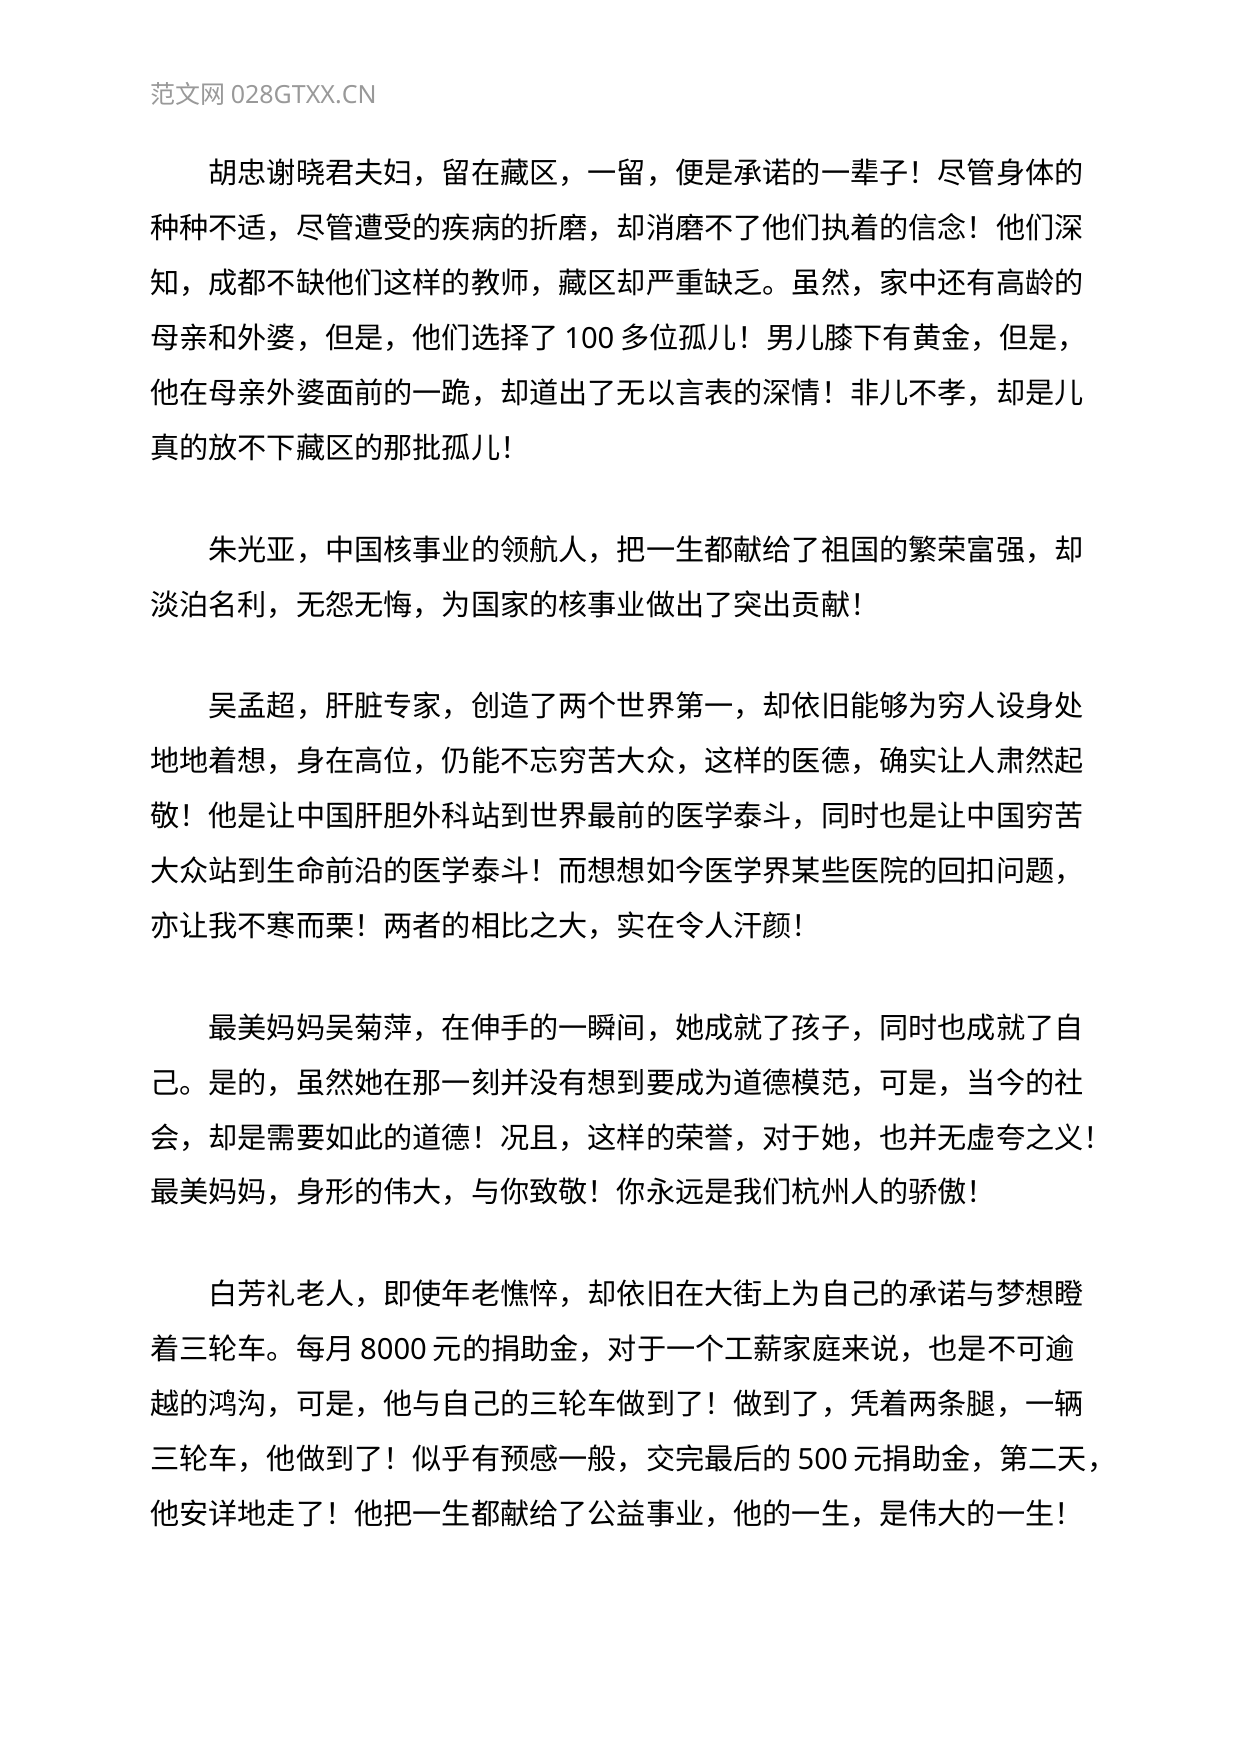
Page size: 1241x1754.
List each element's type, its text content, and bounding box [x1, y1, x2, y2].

text 胡忠谢晓君夫妇，留在藏区，一留，便是承诺的一辈子！尽管身体的种种不适，尽管遭受的疾病的折磨，却消磨不了他们执着的信念！他们深知，成都不缺他们这样的教师，藏区却严重缺乏。虽然，家中还有高龄的母亲和外婆，但是，他们选择了100多位孤儿！男儿膝下有黄金，但是，他在母亲外婆面前的一跪，却道出了无以言表的深情！非儿不孝，却是儿真的放不下藏区的那批孤儿！ [150, 150, 1090, 467]
text 吴孟超，肝脏专家，创造了两个世界第一，却依旧能够为穷人设身处地地着想，身在高位，仍能不忘穷苦大众，这样的医德，确实让人肃然起敬！他是让中国肝胆外科站到世界最前的医学泰斗，同时也是让中国穷苦大众站到生命前沿的医学泰斗！而想想如今医学界某些医院的回扣问题，亦让我不寒而栗！两者的相比之大，实在令人汗颜！ [150, 683, 1090, 945]
text 朱光亚，中国核事业的领航人，把一生都献给了祖国的繁荣富强，却淡泊名利，无怨无悔，为国家的核事业做出了突出贡献！ [150, 526, 1090, 623]
text 白芳礼老人，即使年老憔悴，却依旧在大街上为自己的承诺与梦想瞪着三轮车。每月8000元的捐助金，对于一个工薪家庭来说，也是不可逾越的鸿沟，可是，他与自己的三轮车做到了！做到了，凭着两条腿，一辆三轮车，他做到了！似乎有预感一般，交完最后的500元捐助金，第二天，他安详地走了！他把一生都献给了公益事业，他的一生，是伟大的一生！ [150, 1271, 1090, 1533]
text 最美妈妈吴菊萍，在伸手的一瞬间，她成就了孩子，同时也成就了自己。是的，虽然她在那一刻并没有想到要成为道德模范，可是，当今的社会，却是需要如此的道德！况且，这样的荣誉，对于她，也并无虚夸之义！最美妈妈，身形的伟大，与你致敬！你永远是我们杭州人的骄傲！ [150, 1004, 1090, 1211]
